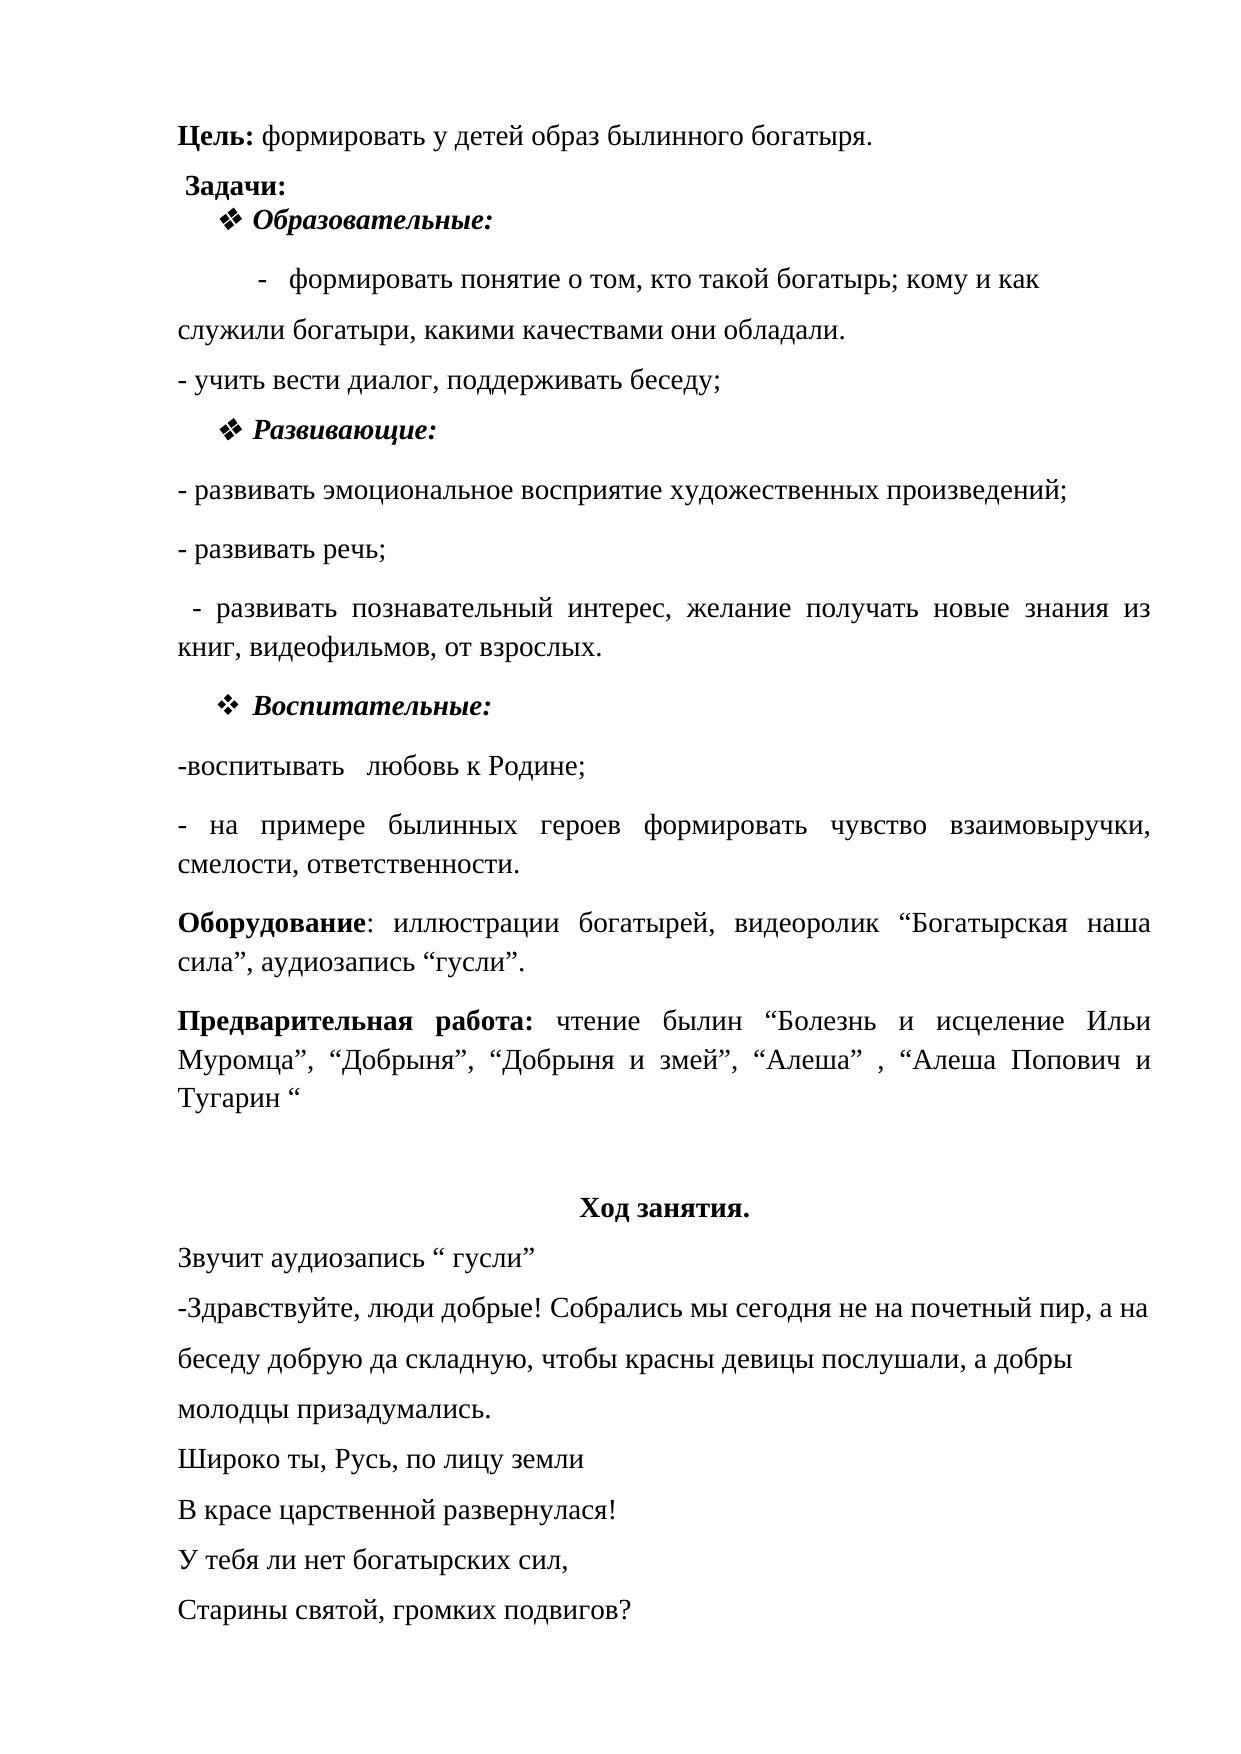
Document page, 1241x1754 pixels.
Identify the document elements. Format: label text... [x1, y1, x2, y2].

text Ход занятия. [177, 1190, 1152, 1223]
list Образовательные: [215, 202, 1152, 236]
text Широко ты, Русь, по лицу земли [177, 1442, 1152, 1475]
text Предварительная работа: чтение былин “Болезнь и исцеление Ильи Муромца”, “Добрыня”, “Добрыня и змей”, “Алеша” , “Алеша Попович и Тугарин “ [177, 1003, 1152, 1114]
list Воспитательные: [215, 688, 1152, 722]
text - учить вести диалог, поддерживать беседу; [177, 362, 1152, 396]
text Звучит аудиозапись “ гусли” [177, 1240, 1152, 1274]
text - на примере былинных героев формировать чувство взаимовыручки, смелости, ответственности. [177, 807, 1152, 879]
text -Здравствуйте, люди добрые! Собрались мы сегодня не на почетный пир, а на беседу добрую да складную, чтобы красны девицы послушали, а добры молодцы призадумались. [177, 1291, 1152, 1425]
list Развивающие: [215, 412, 1152, 446]
text Задачи: [177, 168, 1152, 202]
text Оборудование: иллюстрации богатырей, видеоролик “Богатырская наша сила”, аудиозапись “гусли”. [177, 905, 1152, 977]
text -воспитывать любовь к Родине; [177, 748, 1152, 782]
text - развивать речь; [177, 531, 1152, 565]
text - формировать понятие о том, кто такой богатырь; кому и как служили богатыри, какими качествами они обладали. [177, 261, 1152, 345]
text У тебя ли нет богатырских сил, [177, 1542, 1152, 1576]
text - развивать познавательный интерес, желание получать новые знания из книг, видеофильмов, от взрослых. [177, 591, 1152, 663]
text Старины святой, громких подвигов? [177, 1592, 1152, 1626]
text - развивать эмоциональное восприятие художественных произведений; [177, 472, 1152, 505]
text В красе царственной развернулася! [177, 1492, 1152, 1525]
text Цель: формировать у детей образ былинного богатыря. [177, 118, 1152, 152]
